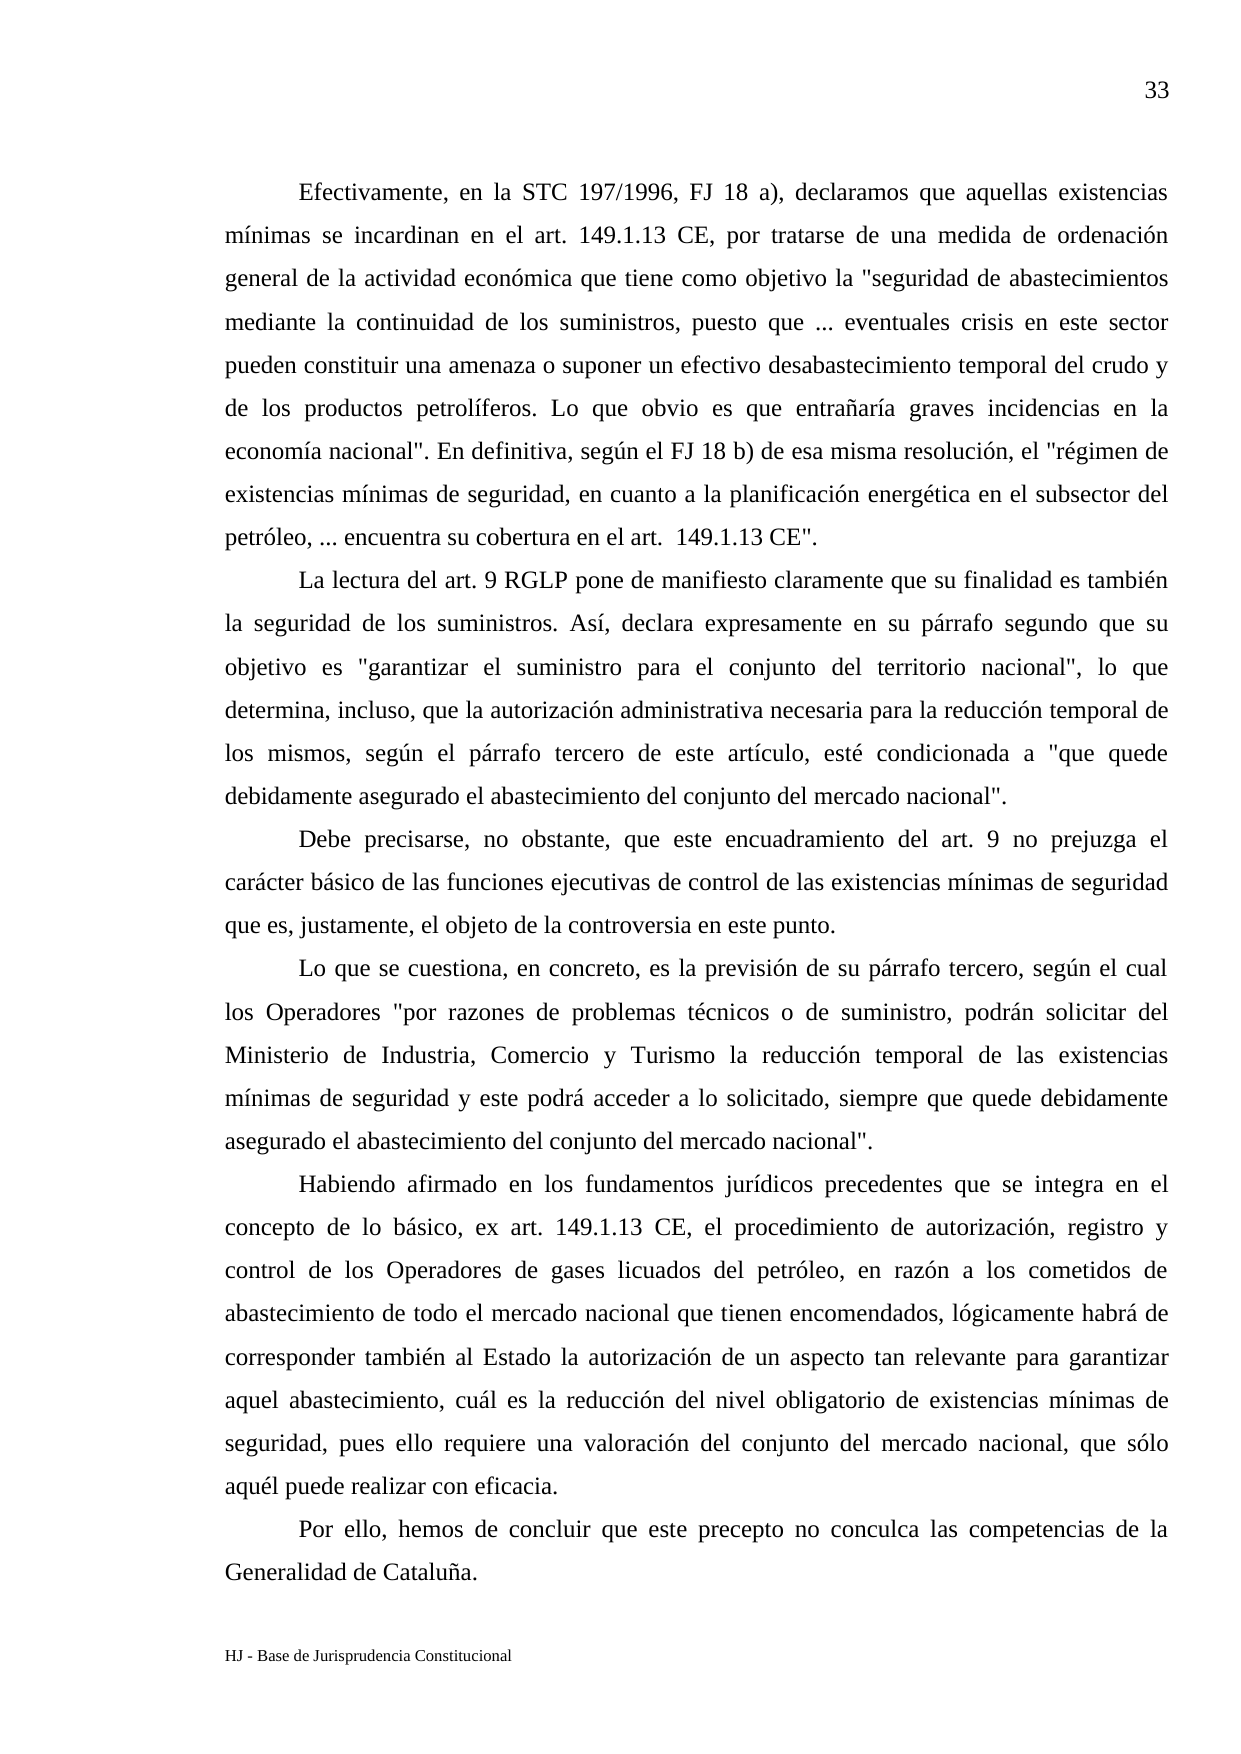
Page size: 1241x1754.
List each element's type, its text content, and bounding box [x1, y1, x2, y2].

text Lo que se cuestiona, en concreto, es la previsión de su párrafo tercero, según el cual los Operadores "por razones de problemas técnicos o de suministro, podrán solicitar del Ministerio de Industria, Comercio y Turismo la reducción temporal de las existencias mínimas de seguridad y este podrá acceder a lo solicitado, siempre que quede debidamente asegurado el abastecimiento del conjunto del mercado nacional". [224, 953, 1169, 1155]
text La lectura del art. 9 RGLP pone de manifiesto claramente que su finalidad es también la seguridad de los suministros. Así, declara expresamente en su párrafo segundo que su objetivo es "garantizar el suministro para el conjunto del territorio nacional", lo que determina, incluso, que la autorización administrativa necesaria para la reducción temporal de los mismos, según el párrafo tercero de este artículo, esté condicionada a "que quede debidamente asegurado el abastecimiento del conjunto del mercado nacional". [224, 565, 1169, 810]
text Efectivamente, en la STC 197/1996, FJ 18 a), declaramos que aquellas existencias mínimas se incardinan en el art. 149.1.13 CE, por tratarse de una medida de ordenación general de la actividad económica que tiene como objetivo la "seguridad de abastecimientos mediante la continuidad de los suministros, puesto que ... eventuales crisis en este sector pueden constituir una amenaza o suponer un efectivo desabastecimiento temporal del crudo y de los productos petrolíferos. Lo que obvio es que entrañaría graves incidencias en la economía nacional". En definitiva, según el FJ 18 b) de esa misma resolución, el "régimen de existencias mínimas de seguridad, en cuanto a la planificación energética en el subsector del petróleo, ... encuentra su cobertura en el art. 149.1.13 CE". [224, 177, 1169, 551]
text Debe precisarse, no obstante, que este encuadramiento del art. 9 no prejuzga el carácter básico de las funciones ejecutivas de control de las existencias mínimas de seguridad que es, justamente, el objeto de la controversia en este punto. [224, 824, 1169, 939]
text Por ello, hemos de concluir que este precepto no conculca las competencias de la Generalidad de Cataluña. [224, 1514, 1169, 1586]
text Habiendo afirmado en los fundamentos jurídicos precedentes que se integra en el concepto de lo básico, ex art. 149.1.13 CE, el procedimiento de autorización, registro y control de los Operadores de gases licuados del petróleo, en razón a los cometidos de abastecimiento de todo el mercado nacional que tienen encomendados, lógicamente habrá de corresponder también al Estado la autorización de un aspecto tan relevante para garantizar aquel abastecimiento, cuál es la reducción del nivel obligatorio de existencias mínimas de seguridad, pues ello requiere una valoración del conjunto del mercado nacional, que sólo aquél puede realizar con eficacia. [224, 1169, 1169, 1500]
